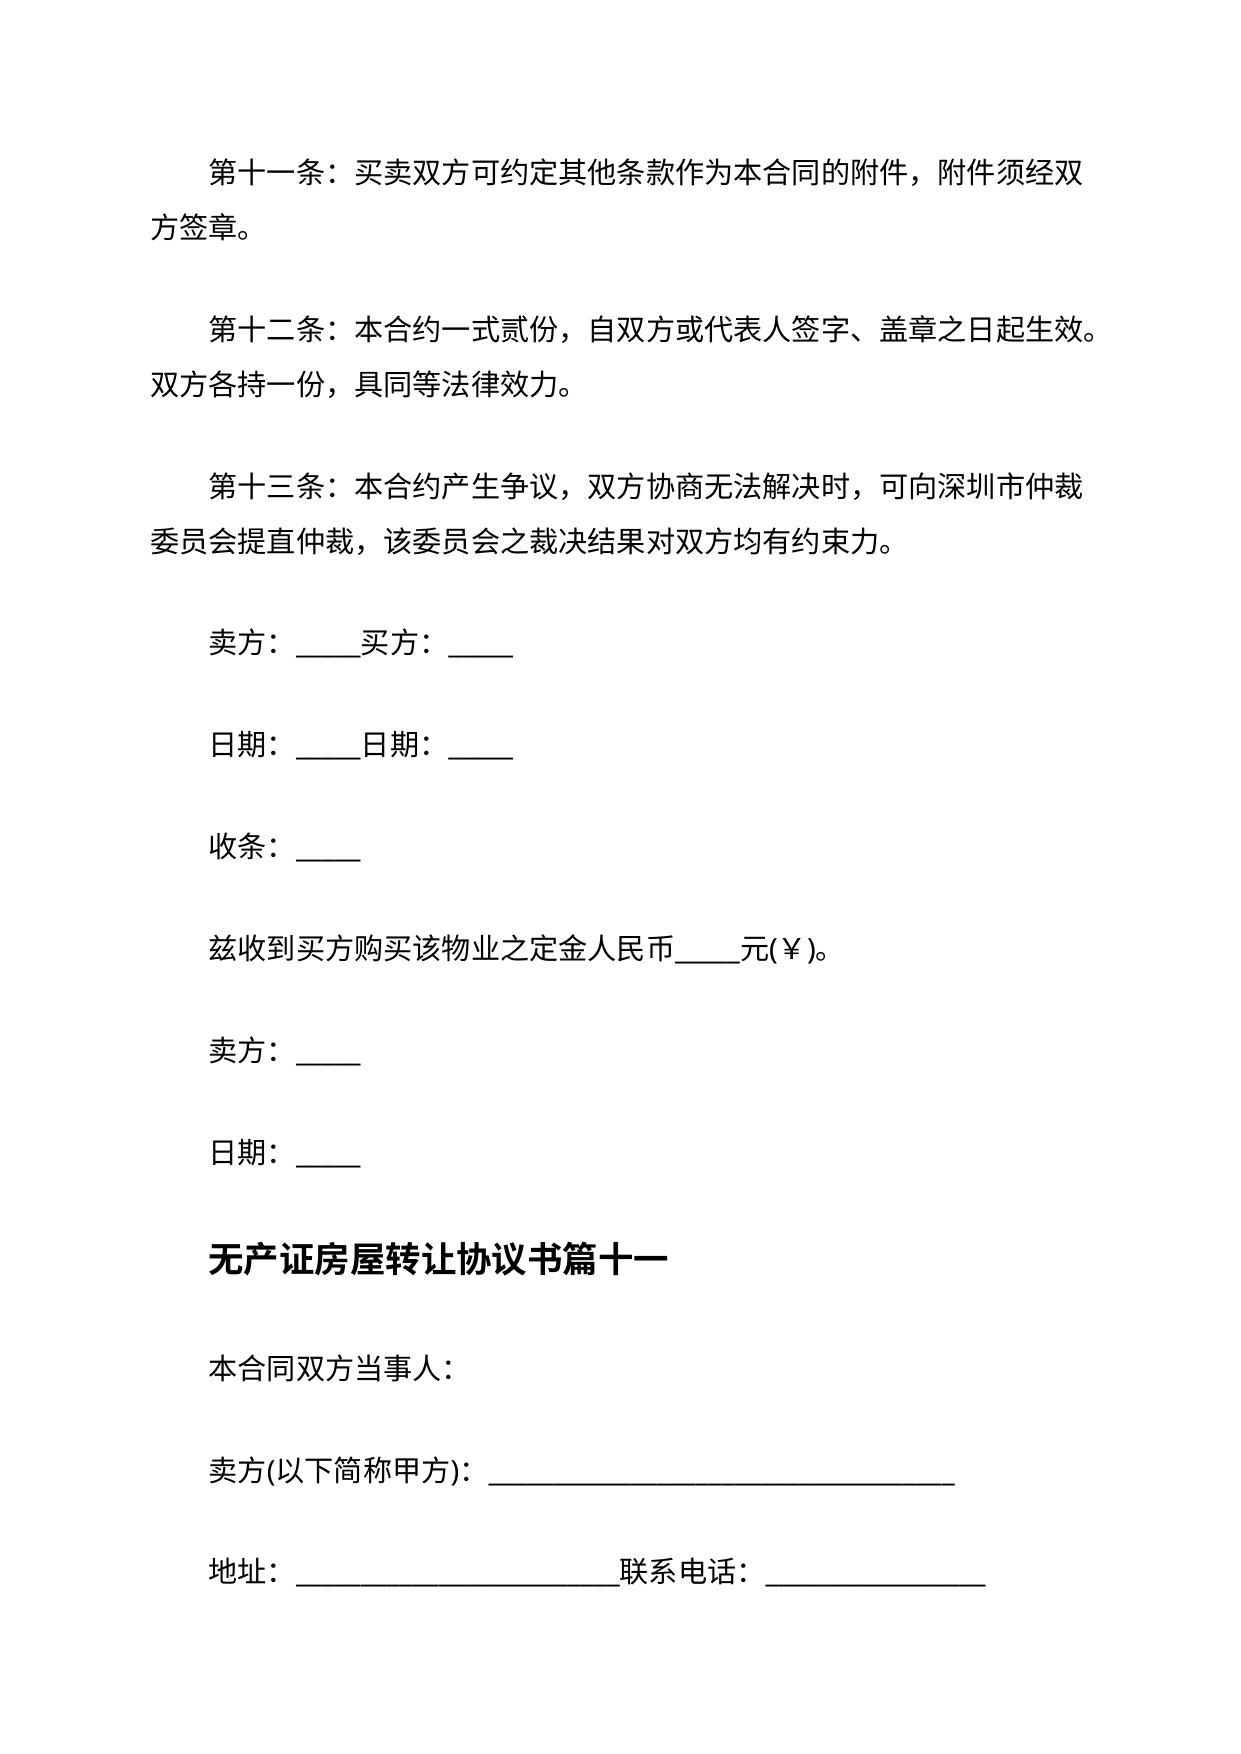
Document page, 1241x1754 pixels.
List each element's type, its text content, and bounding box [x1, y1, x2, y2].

text 兹收到买方购买该物业之定金人民币_____元(￥)。 [150, 926, 1090, 968]
text 无产证房屋转让协议书篇十一 [150, 1232, 1090, 1283]
text 第十三条：本合约产生争议，双方协商无法解决时，可向深圳市仲裁委员会提直仲裁，该委员会之裁决结果对双方均有约束力。 [150, 463, 1090, 561]
text 日期：_____日期：_____ [150, 722, 1090, 764]
text 收条：_____ [150, 824, 1090, 866]
text 第十一条：买卖双方可约定其他条款作为本合同的附件，附件须经双方签章。 [150, 150, 1090, 247]
text 第十二条：本合约一式贰份，自双方或代表人签字、盖章之日起生效。双方各持一份，具同等法律效力。 [150, 307, 1090, 404]
text 日期：_____ [150, 1130, 1090, 1172]
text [150, 1549, 1090, 1591]
text 卖方(以下简称甲方)：____________________________________ [150, 1447, 1090, 1489]
text 本合同双方当事人： [150, 1345, 1090, 1388]
text 卖方：_____买方：_____ [150, 620, 1090, 662]
text 卖方：_____ [150, 1028, 1090, 1070]
